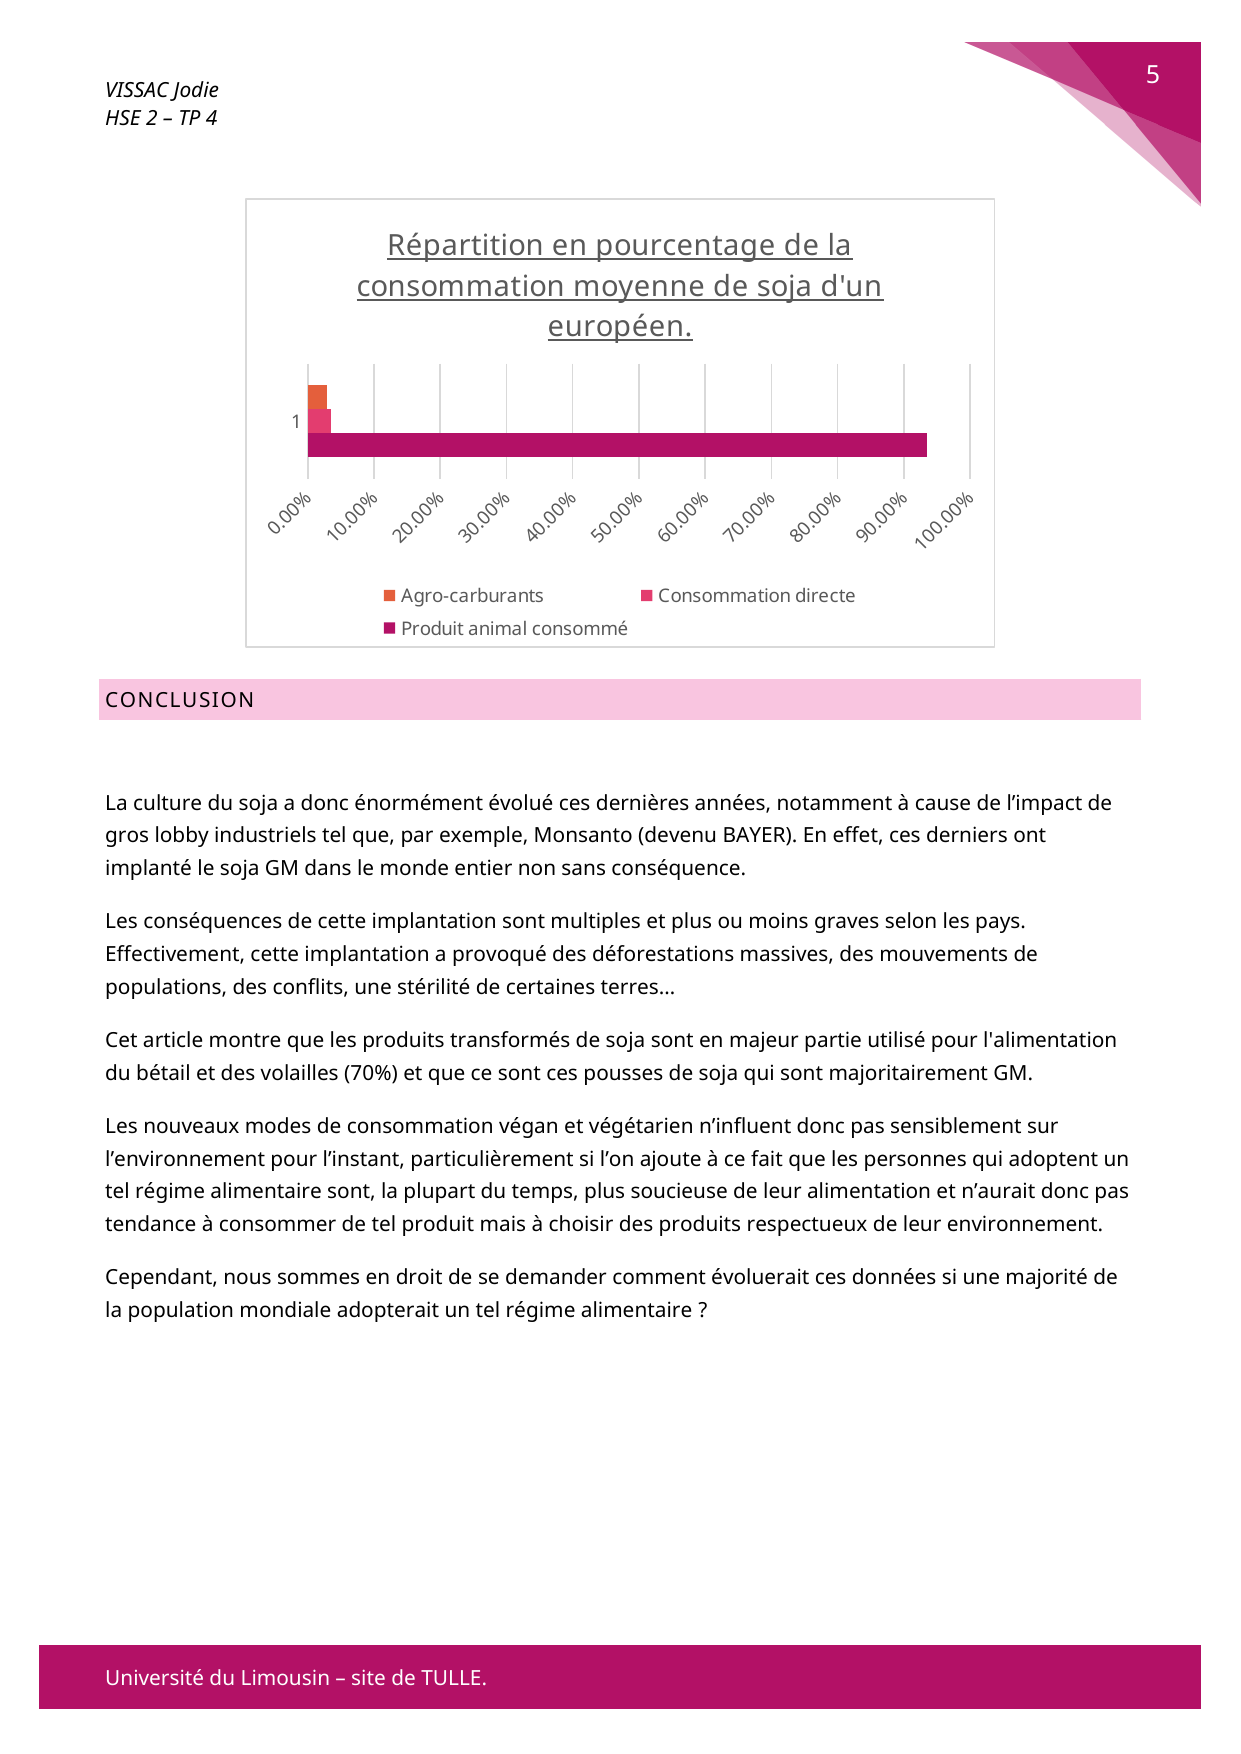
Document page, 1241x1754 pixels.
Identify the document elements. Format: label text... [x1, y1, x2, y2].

text Les nouveaux modes de consommation végan et végétarien n’influent donc pas sensiblement sur l’environnement pour l’instant, particulièrement si l’on ajoute à ce fait que les personnes qui adoptent un tel régime alimentaire sont, la plupart du temps, plus soucieuse de leur alimentation et n’aurait donc pas tendance à consommer de tel produit mais à choisir des produits respectueux de leur environnement. [105, 1111, 1135, 1237]
text Cependant, nous sommes en droit de se demander comment évoluerait ces données si une majorité de la population mondiale adopterait un tel régime alimentaire ? [105, 1262, 1135, 1323]
subtitle Conclusion [105, 685, 1135, 714]
text Les conséquences de cette implantation sont multiples et plus ou moins graves selon les pays. Effectivement, cette implantation a provoqué des déforestations massives, des mouvements de populations, des conflits, une stérilité de certaines terres… [105, 907, 1135, 1000]
text Cet article montre que les produits transformés de soja sont en majeur partie utilisé pour l'alimentation du bétail et des volailles (70%) et que ce sont ces pousses de soja qui sont majoritairement GM. [105, 1025, 1135, 1086]
text La culture du soja a donc énormément évolué ces dernières années, notamment à cause de l’impact de gros lobby industriels tel que, par exemple, Monsanto (devenu BAYER). En effet, ces derniers ont implanté le soja GM dans le monde entier non sans conséquence. [105, 788, 1135, 882]
picture [963, 42, 1201, 207]
